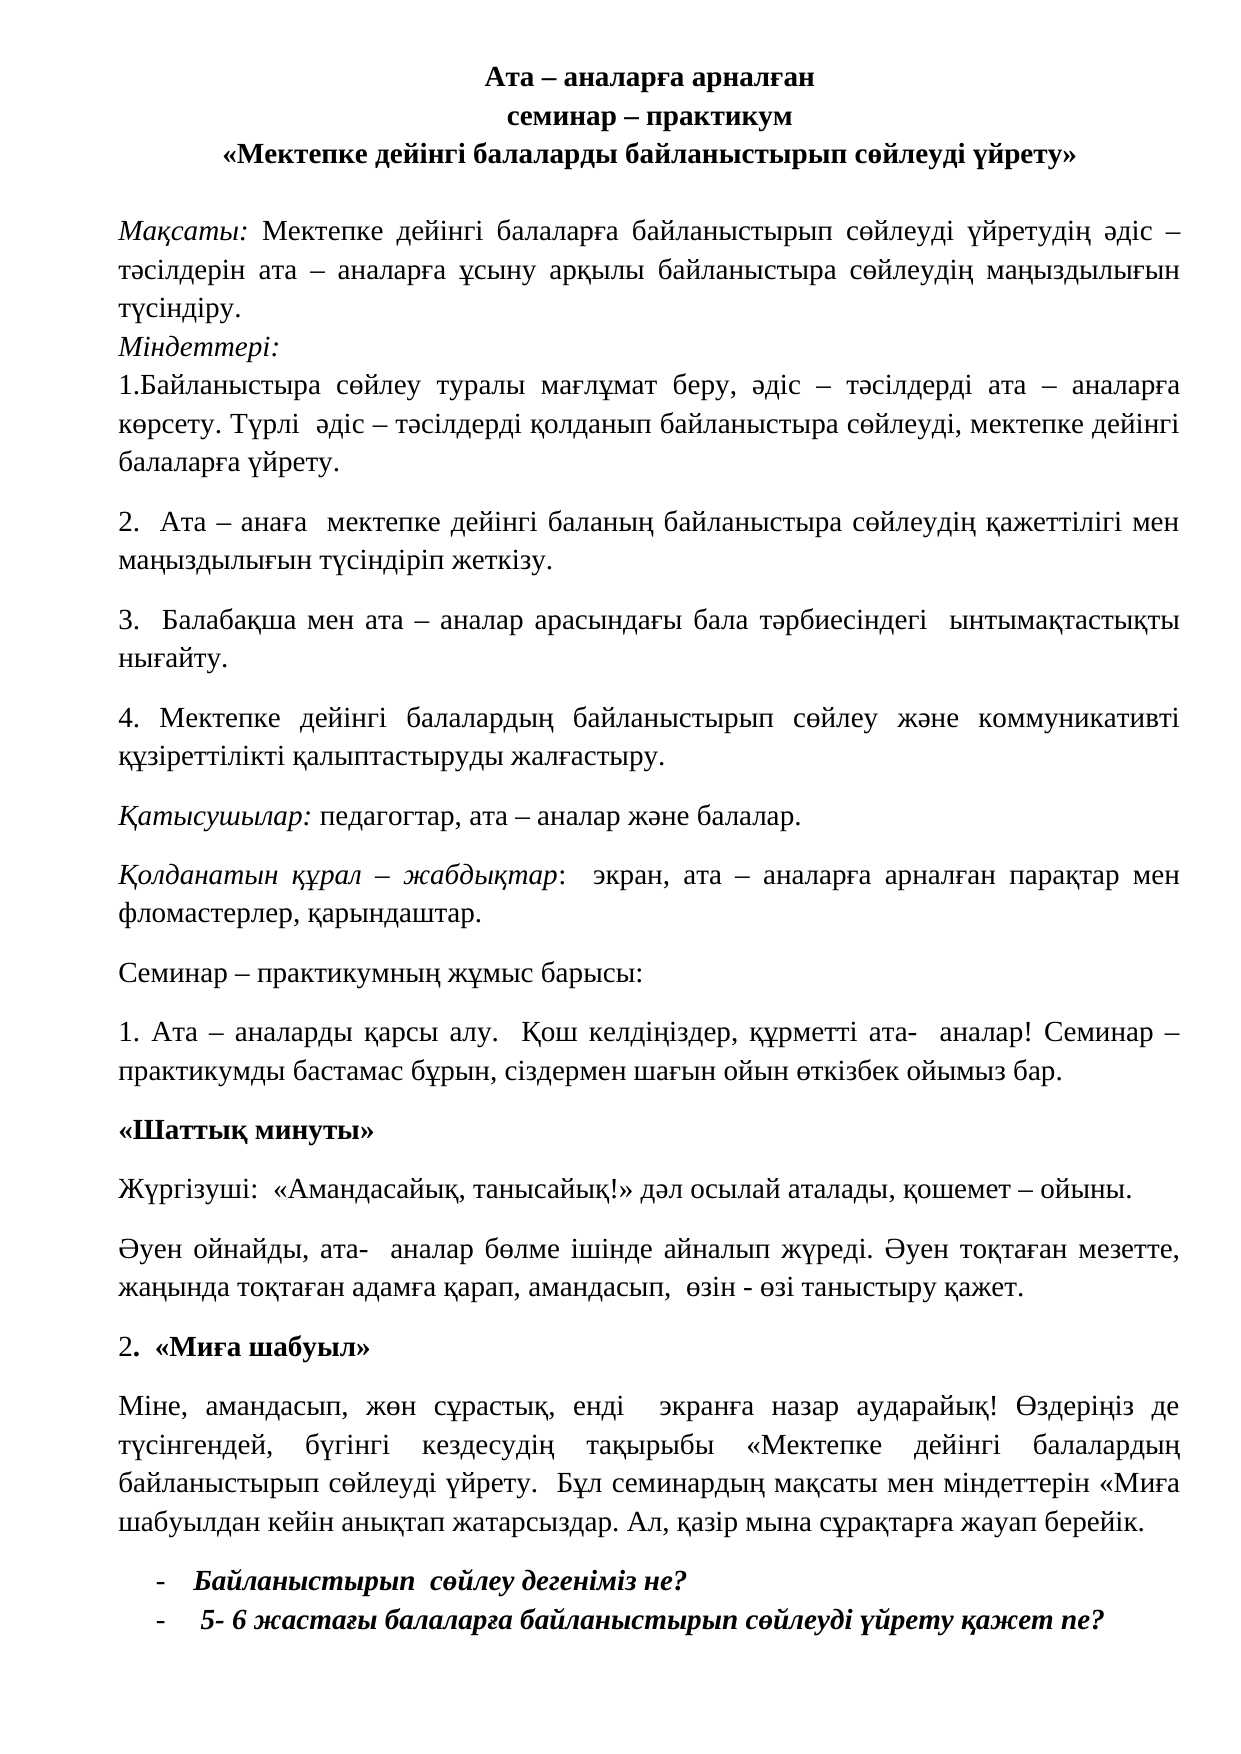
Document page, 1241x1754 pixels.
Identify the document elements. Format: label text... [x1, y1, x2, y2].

text «Шаттық минуты» [118, 1112, 1181, 1146]
text 1.Байланыстыра сөйлеу туралы мағлұмат беру, әдіс – тәсілдерді ата – аналарға көрсету. Түрлі әдіс – тәсілдерді қолданып байланыстыра сөйлеуді, мектепке дейінгі балаларға үйрету. [118, 367, 1181, 478]
text Жүргізуші: «Амандасайық, танысайық!» дәл осылай аталады, қошемет – ойыны. [118, 1172, 1181, 1205]
text Ата – аналарға арналған [118, 59, 1181, 93]
text Мақсаты: Мектепке дейінгі балаларға байланыстырып сөйлеуді үйретудің әдіс – тәсілдерін ата – аналарға ұсыну арқылы байланыстыра сөйлеудің маңыздылығын түсіндіру. [118, 213, 1181, 324]
text 3. Балабақша мен ата – аналар арасындағы бала тәрбиесіндегі ынтымақтастықты нығайту. [118, 602, 1181, 674]
text Семинар – практикумның жұмыс барысы: [118, 955, 1181, 988]
text Қатысушылар: педагогтар, ата – аналар және балалар. [118, 798, 1181, 831]
text Әуен ойнайды, ата- аналар бөлме ішінде айналып жүреді. Әуен тоқтаған мезетте, жаңында тоқтаған адамға қарап, амандасып, өзін - өзі таныстыру қажет. [118, 1231, 1181, 1303]
text 2. Ата – анаға мектепке дейінгі баланың байланыстыра сөйлеудің қажеттілігі мен маңыздылығын түсіндіріп жеткізу. [118, 504, 1181, 576]
list 5- 6 жастағы балаларға байланыстырып сөйлеуді үйрету қажет пе? [156, 1602, 1181, 1635]
text 4. Мектепке дейінгі балалардың байланыстырып сөйлеу және коммуникативті құзіреттілікті қалыптастыруды жалғастыру. [118, 700, 1181, 772]
text Қолданатын құрал – жабдықтар: экран, ата – аналарға арналған парақтар мен фломастерлер, қарындаштар. [118, 857, 1181, 929]
text Міне, амандасып, жөн сұрастық, енді экранға назар аударайық! Өздеріңіз де түсінгендей, бүгінгі кездесудің тақырыбы «Мектепке дейінгі балалардың байланыстырып сөйлеуді үйрету. Бұл семинардың мақсаты мен міндеттерін «Миға шабуылдан кейін анықтап жатарсыздар. Ал, қазір мына сұрақтарға жауап берейік. [118, 1388, 1181, 1537]
text семинар – практикум [118, 98, 1181, 131]
text Міндеттері: [118, 329, 1181, 362]
text 1. Ата – аналарды қарсы алу. Қош келдіңіздер, құрметті ата- аналар! Семинар – практикумды бастамас бұрын, сіздермен шағын ойын өткізбек ойымыз бар. [118, 1014, 1181, 1086]
text 2. «Миға шабуыл» [118, 1329, 1181, 1362]
text «Мектепке дейінгі балаларды байланыстырып сөйлеуді үйрету» [118, 136, 1181, 170]
list Байланыстырып сөйлеу дегеніміз не? [156, 1563, 1181, 1597]
